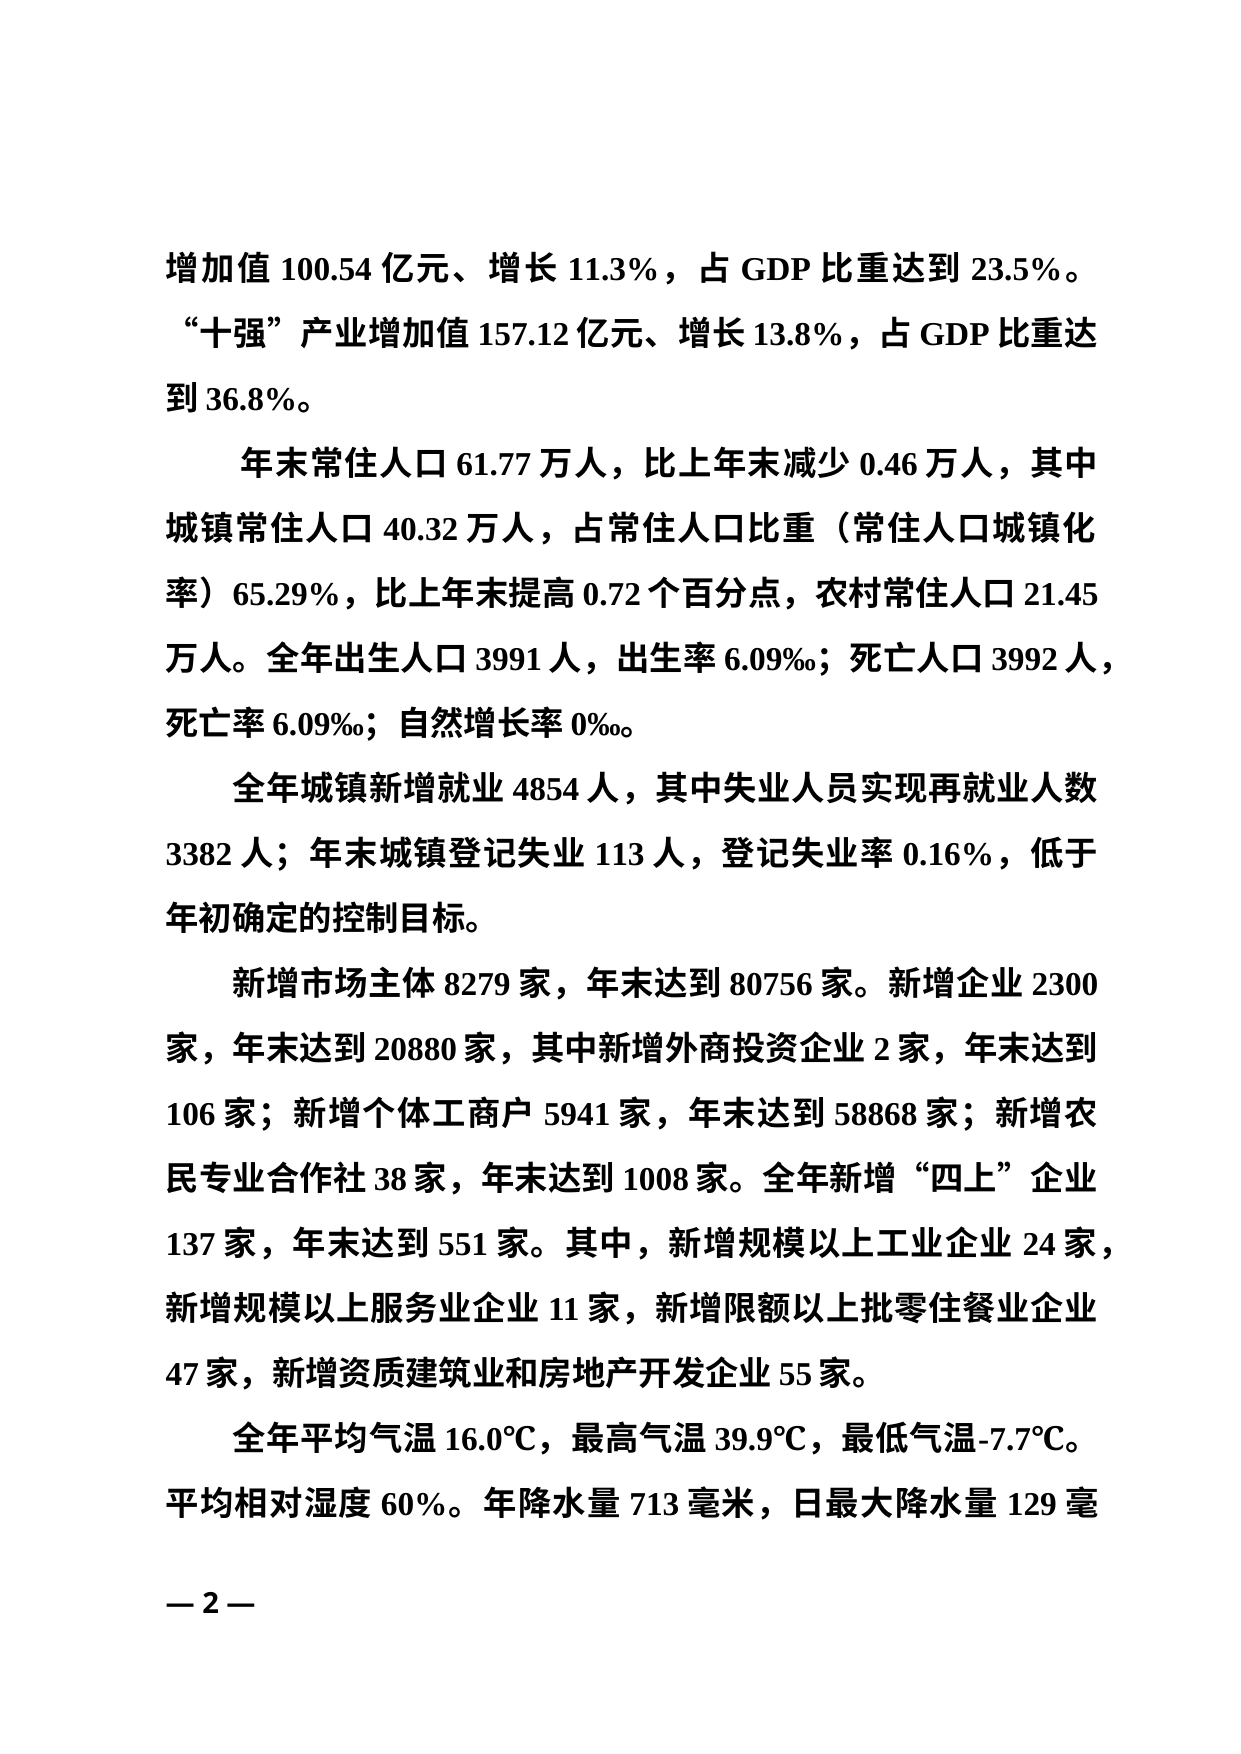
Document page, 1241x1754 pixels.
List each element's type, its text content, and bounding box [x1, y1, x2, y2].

text 全年城镇新增就业4854人，其中失业人员实现再就业人数3382人；年末城镇登记失业113人，登记失业率0.16%，低于年初确定的控制目标。 [165, 753, 1098, 948]
text 新增市场主体8279家，年末达到80756家。新增企业2300家，年末达到20880家，其中新增外商投资企业2家，年末达到106家；新增个体工商户5941家，年末达到58868家；新增农民专业合作社38家，年末达到1008家。全年新增“四上”企业137家，年末达到551家。其中，新增规模以上工业企业24家，新增规模以上服务业企业11家，新增限额以上批零住餐业企业47家，新增资质建筑业和房地产开发企业55家。 [165, 948, 1098, 1403]
list 年末常住人口61.77万人，比上年末减少0.46万人，其中城镇常住人口40.32万人，占常住人口比重（常住人口城镇化率）65.29%，比上年末提高0.72个百分点，农村常住人口21.45万人。全年出生人口3991人，出生率6.09‰；死亡人口3992人，死亡率6.09‰；自然增长率0‰。 [165, 428, 1098, 753]
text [165, 1403, 1098, 1533]
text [165, 233, 1098, 428]
